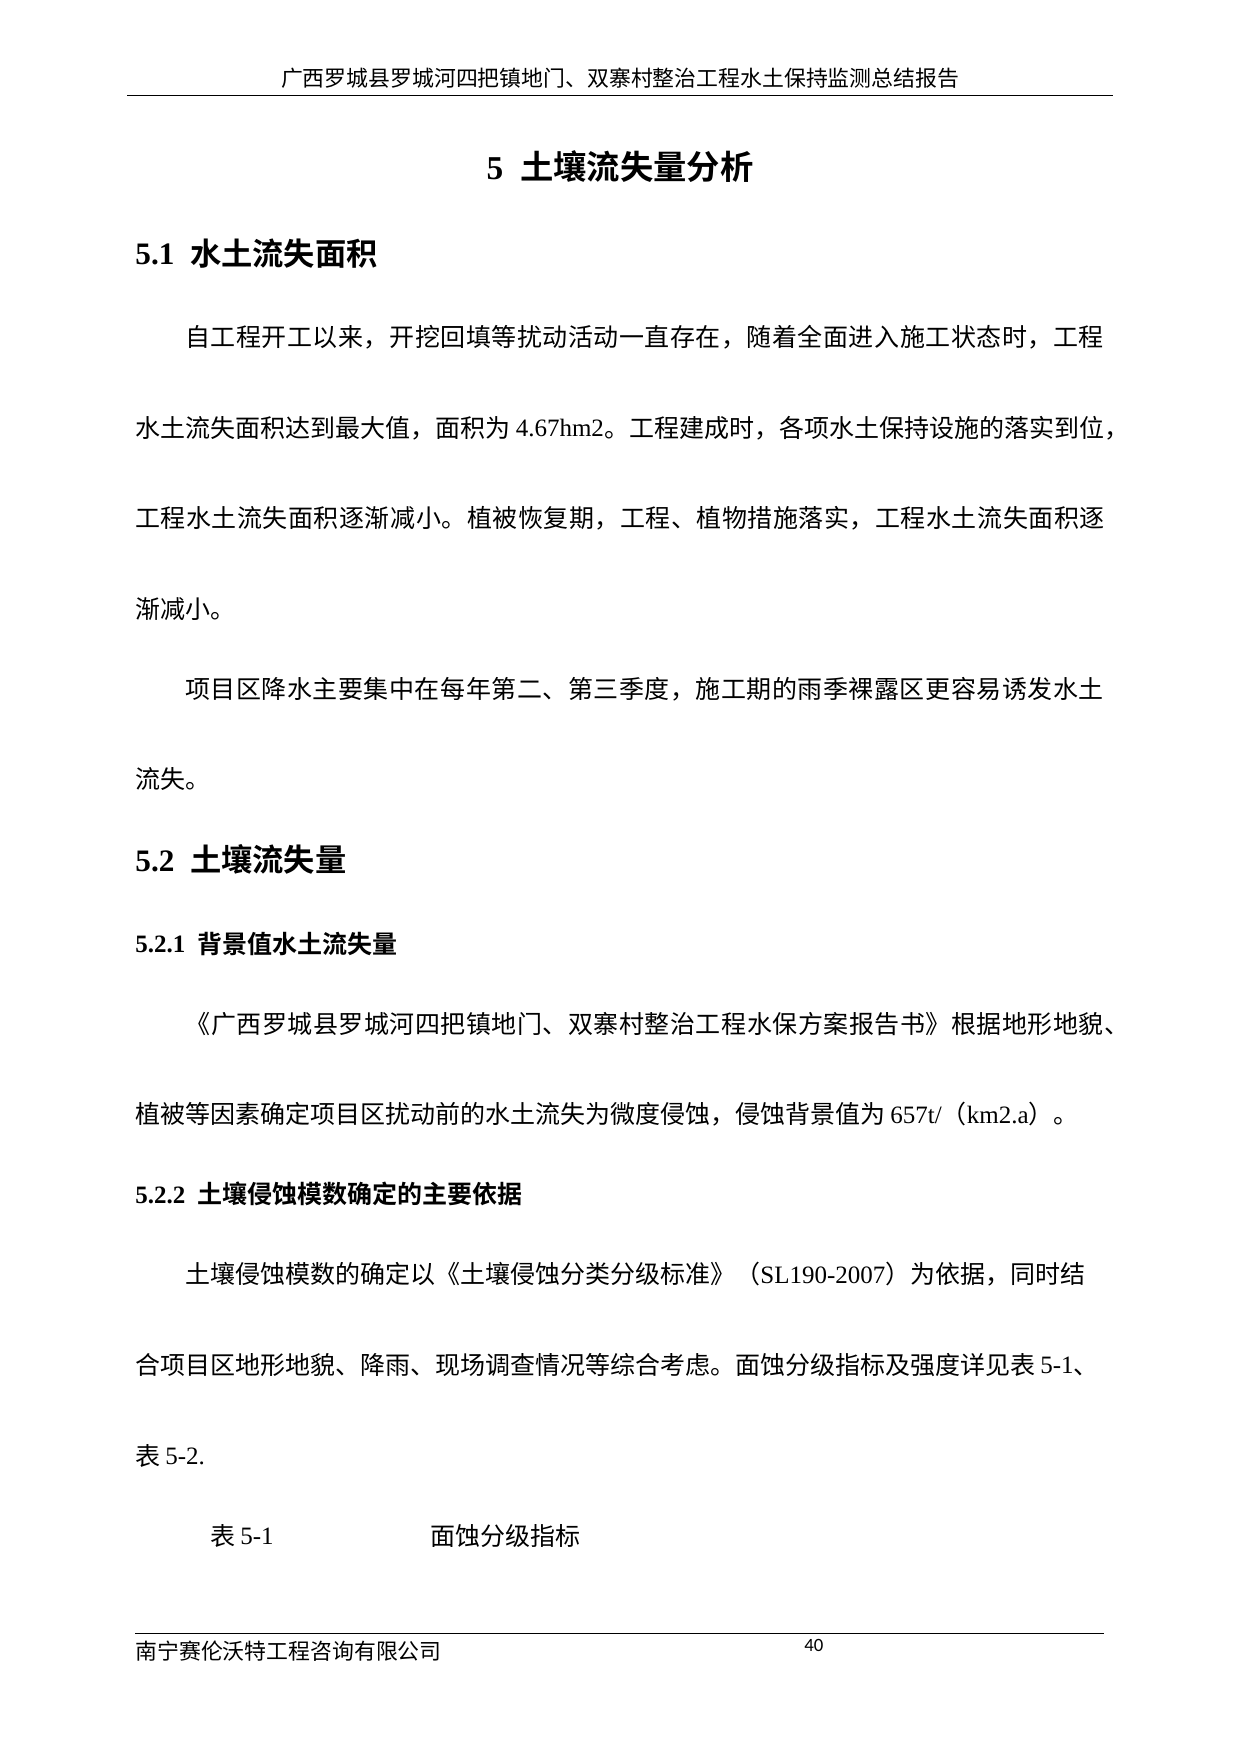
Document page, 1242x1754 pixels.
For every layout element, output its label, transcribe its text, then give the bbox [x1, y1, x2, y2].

text 项目区降水主要集中在每年第二、第三季度，施工期的雨季裸露区更容易诱发水土流失。 [135, 656, 1104, 807]
text 《广西罗城县罗城河四把镇地门、双寨村整治工程水保方案报告书》根据地形地貌、植被等因素确定项目区扰动前的水土流失为微度侵蚀，侵蚀背景值为657t/（km2.a）。 [135, 991, 1104, 1142]
text 5.1 水土流失面积 [135, 219, 1104, 280]
text 5.2.1 背景值水土流失量 [135, 911, 1104, 971]
text 土壤侵蚀模数的确定以《土壤侵蚀分类分级标准》（SL190-2007）为依据，同时结合项目区地形地貌、降雨、现场调查情况等综合考虑。面蚀分级指标及强度详见表5-1、表5-2. [135, 1241, 1104, 1483]
text 表5-1 面蚀分级指标 [135, 1502, 1104, 1563]
text 5.2.2 土壤侵蚀模数确定的主要依据 [135, 1161, 1104, 1222]
text 5 土壤流失量分析 [135, 134, 1104, 194]
text 自工程开工以来，开挖回填等扰动活动一直存在，随着全面进入施工状态时，工程水土流失面积达到最大值，面积为4.67hm2。工程建成时，各项水土保持设施的落实到位，工程水土流失面积逐渐减小。植被恢复期，工程、植物措施落实，工程水土流失面积逐渐减小。 [135, 304, 1104, 636]
text 5.2 土壤流失量 [135, 826, 1104, 887]
